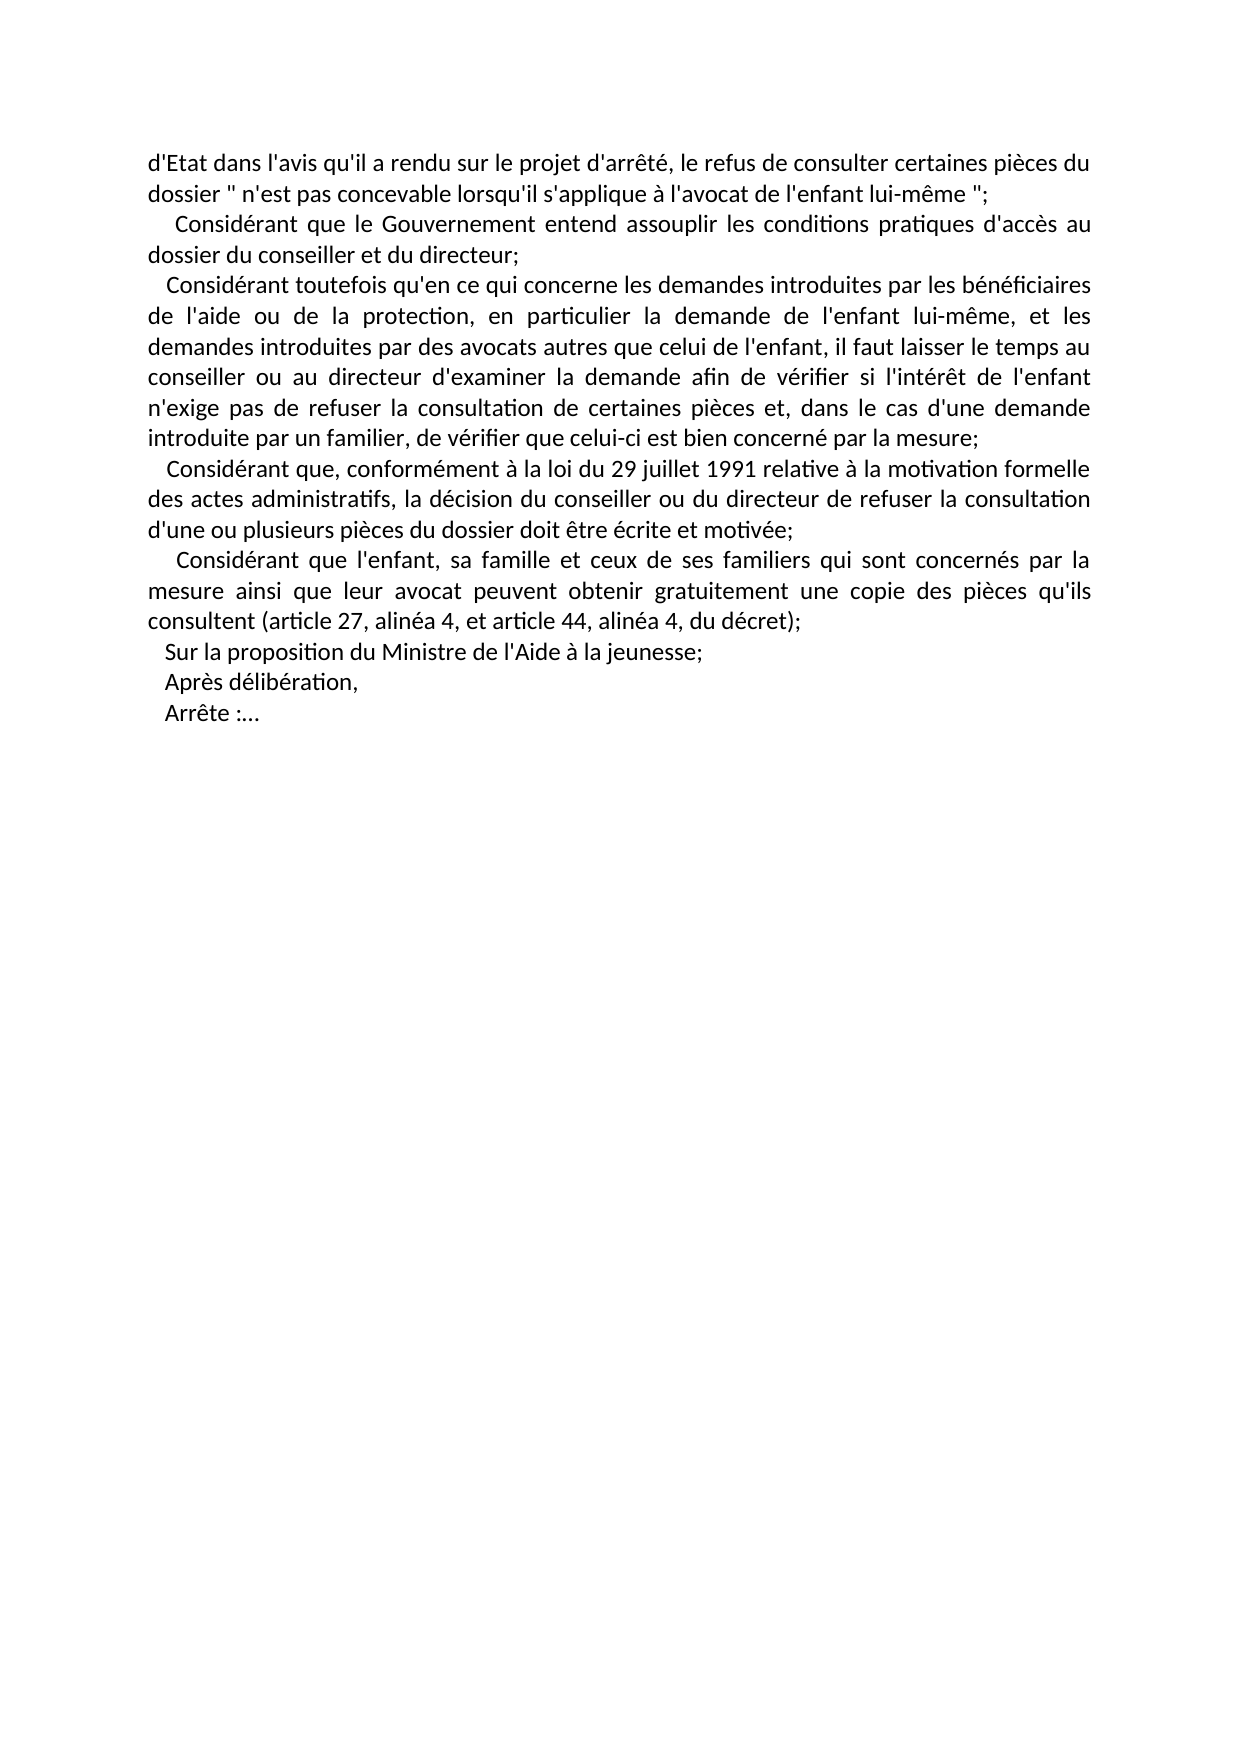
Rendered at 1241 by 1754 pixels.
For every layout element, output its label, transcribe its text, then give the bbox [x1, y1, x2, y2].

text Considérant que, conformément à la loi du 29 juillet 1991 relative à la motivation formelle des actes administratifs, la décision du conseiller ou du directeur de refuser la consultation d'une ou plusieurs pièces du dossier doit être écrite et motivée; [148, 453, 1093, 544]
text Après délibération, [148, 666, 1093, 697]
text Considérant que l'enfant, sa famille et ceux de ses familiers qui sont concernés par la mesure ainsi que leur avocat peuvent obtenir gratuitement une copie des pièces qu'ils consultent (article 27, alinéa 4, et article 44, alinéa 4, du décret); [148, 544, 1093, 636]
text Arrête :… [148, 697, 1093, 727]
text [148, 148, 1093, 209]
text Sur la proposition du Ministre de l'Aide à la jeunesse; [148, 636, 1093, 666]
text Considérant toutefois qu'en ce qui concerne les demandes introduites par les bénéficiaires de l'aide ou de la protection, en particulier la demande de l'enfant lui-même, et les demandes introduites par des avocats autres que celui de l'enfant, il faut laisser le temps au conseiller ou au directeur d'examiner la demande afin de vérifier si l'intérêt de l'enfant n'exige pas de refuser la consultation de certaines pièces et, dans le cas d'une demande introduite par un familier, de vérifier que celui-ci est bien concerné par la mesure; [148, 270, 1093, 453]
text Considérant que le Gouvernement entend assouplir les conditions pratiques d'accès au dossier du conseiller et du directeur; [148, 209, 1093, 270]
